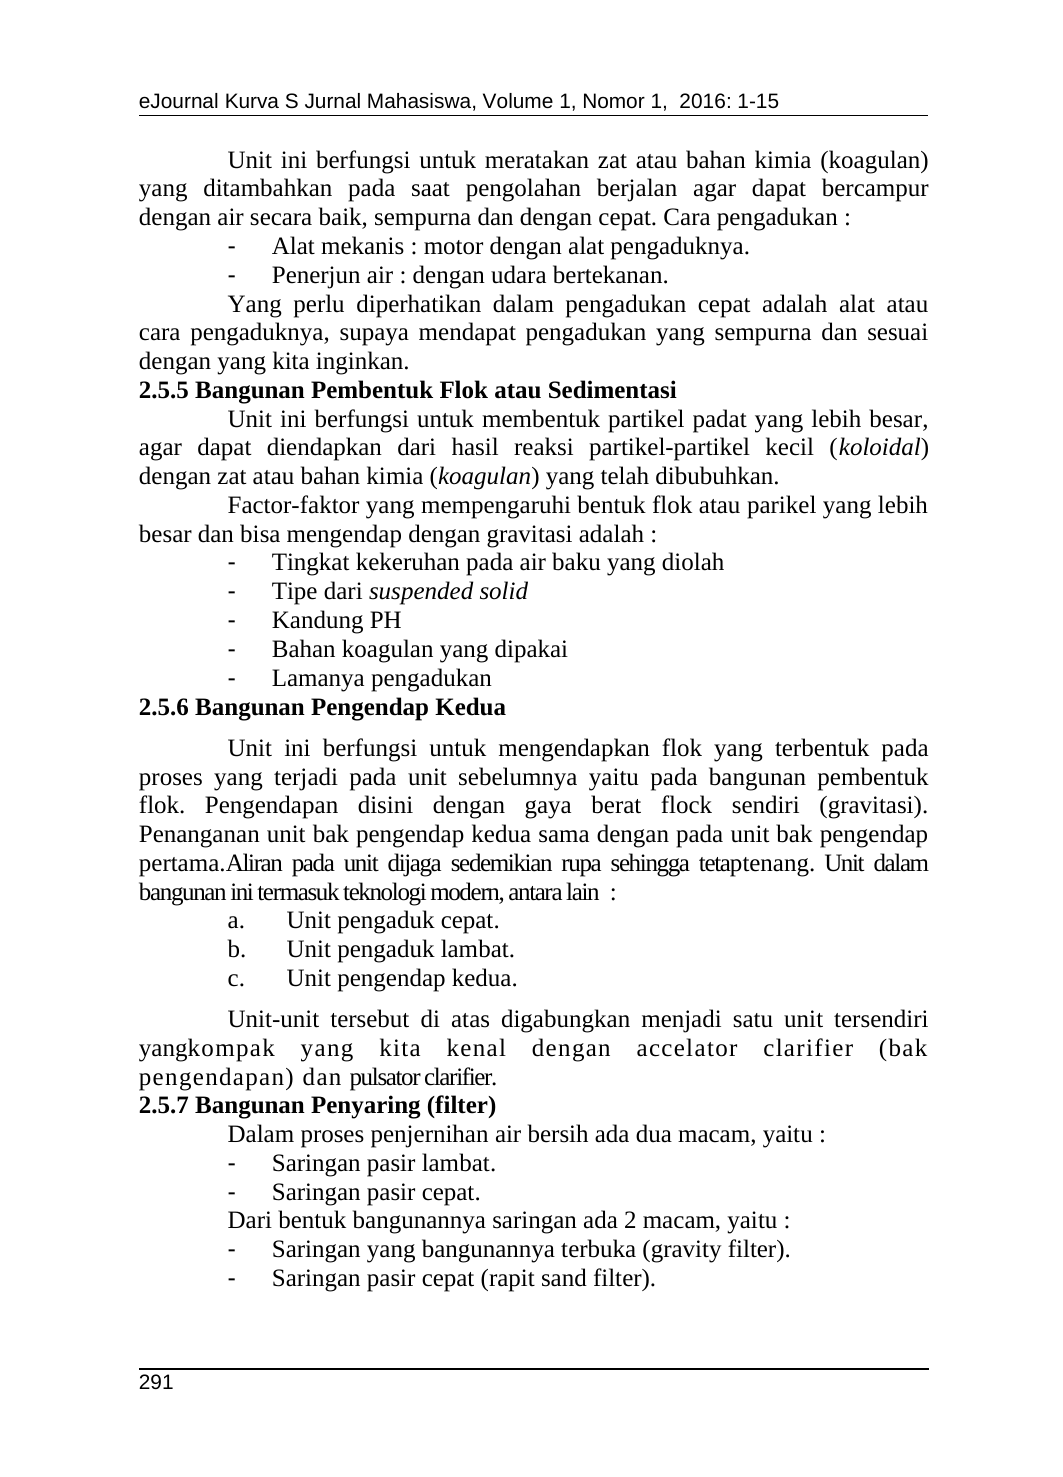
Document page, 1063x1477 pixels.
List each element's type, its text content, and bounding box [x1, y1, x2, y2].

list Saringan pasir cepat (rapit sand filter). [227, 1263, 929, 1292]
text Factor-faktor yang mempengaruhi bentuk flok atau parikel yang lebih besar dan bisa mengendap dengan gravitasi adalah : [139, 490, 929, 547]
text 2.5.7 Bangunan Penyaring (filter) [139, 1090, 929, 1119]
text Dari bentuk bangunannya saringan ada 2 macam, yaitu : [139, 1206, 929, 1234]
text Yang perlu diperhatikan dalam pengadukan cepat adalah alat atau cara pengaduknya, supaya mendapat pengadukan yang sempurna dan sesuai dengan yang kita inginkan. [139, 289, 929, 375]
list Unit pengaduk cepat. [227, 905, 929, 934]
list Kandung PH [227, 605, 929, 634]
list Penerjun air : dengan udara bertekanan. [227, 260, 929, 289]
text 2.5.5 Bangunan Pembentuk Flok atau Sedimentasi [139, 375, 929, 404]
list Tingkat kekeruhan pada air baku yang diolah [227, 547, 929, 576]
text Unit ini berfungsi untuk membentuk partikel padat yang lebih besar, agar dapat diendapkan dari hasil reaksi partikel-partikel kecil (koloidal) dengan zat atau bahan kimia (koagulan) yang telah dibubuhkan. [139, 404, 929, 490]
text 2.5.6 Bangunan Pengendap Kedua [139, 692, 929, 720]
list Alat mekanis : motor dengan alat pengaduknya. [227, 231, 929, 260]
text Unit ini berfungsi untuk mengendapkan flok yang terbentuk pada proses yang terjadi pada unit sebelumnya yaitu pada bangunan pembentuk flok. Pengendapan disini dengan gaya berat flock sendiri (gravitasi). Penanganan unit bak pengendap kedua sama dengan pada unit bak pengendap pertama.Aliran pada unit dijaga sedemikian rupa sehingga tetaptenang. Unit dalam bangunan ini termasuk teknologi modern, antara lain : [139, 733, 929, 905]
list Saringan pasir lambat. [227, 1148, 929, 1177]
text Unit ini berfungsi untuk meratakan zat atau bahan kimia (koagulan) yang ditambahkan pada saat pengolahan berjalan agar dapat bercampur dengan air secara baik, sempurna dan dengan cepat. Cara pengadukan : [139, 145, 929, 231]
text Dalam proses penjernihan air bersih ada dua macam, yaitu : [139, 1119, 929, 1148]
list Saringan yang bangunannya terbuka (gravity filter). [227, 1234, 929, 1263]
list Saringan pasir cepat. [227, 1177, 929, 1206]
list Lamanya pengadukan [227, 663, 929, 692]
list Unit pengendap kedua. [227, 963, 929, 992]
list Tipe dari suspended solid [227, 576, 929, 605]
list Bahan koagulan yang dipakai [227, 634, 929, 663]
list Unit pengaduk lambat. [227, 934, 929, 963]
text Unit-unit tersebut di atas digabungkan menjadi satu unit tersendiri yangkompak yang kita kenal dengan accelator clarifier (bak pengendapan) dan pulsator clarifier. [139, 1004, 929, 1090]
